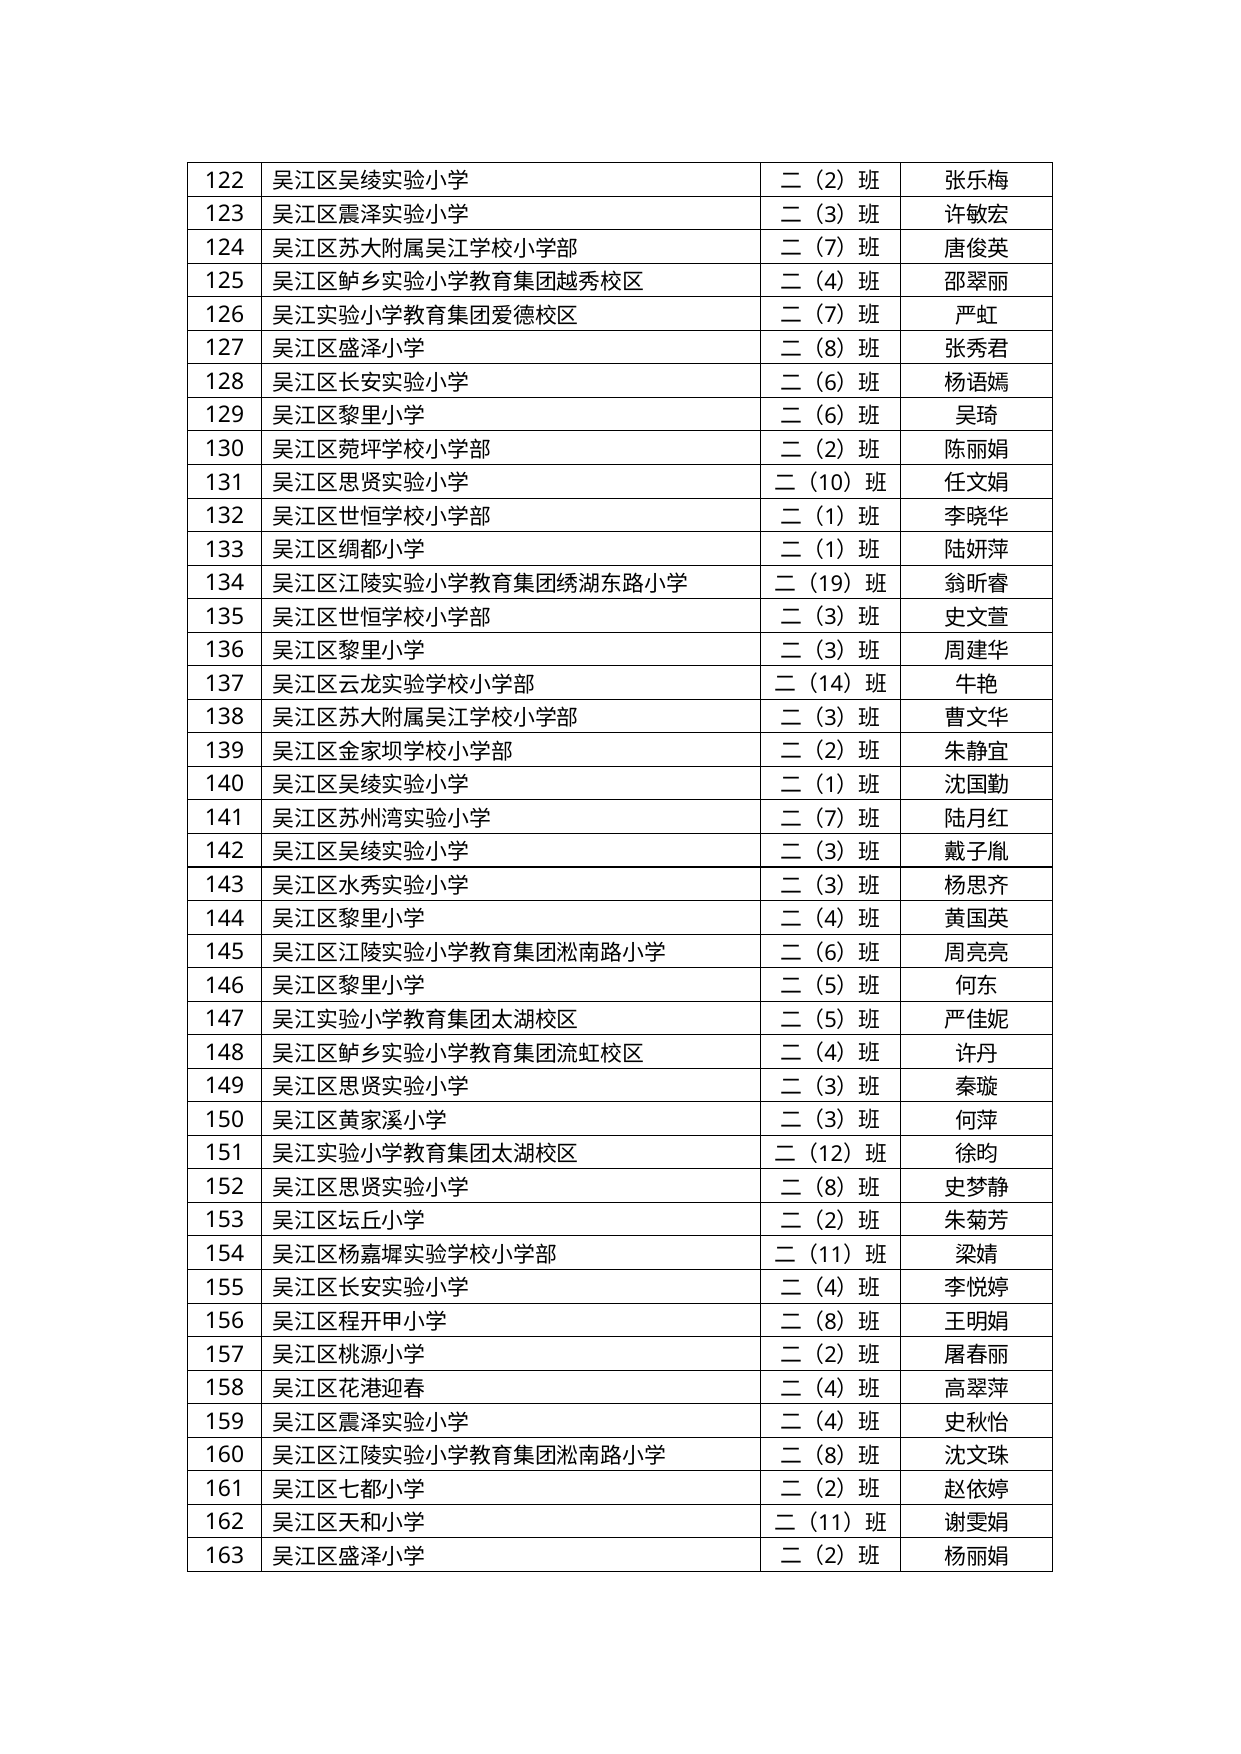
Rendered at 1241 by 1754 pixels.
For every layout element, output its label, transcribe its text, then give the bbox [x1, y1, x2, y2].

table_cell 136 [188, 633, 261, 665]
table_cell 吴江区黎里小学 [262, 398, 760, 430]
table_cell 137 [188, 666, 261, 699]
table_cell 二（3）班 [761, 868, 900, 900]
table_cell 吴江区震泽实验小学 [262, 197, 760, 229]
table_cell 161 [188, 1471, 261, 1504]
table_cell 吴江区苏大附属吴江学校小学部 [262, 700, 760, 732]
table_cell 二（4）班 [761, 901, 900, 933]
table_cell 二（1）班 [761, 767, 900, 799]
table_cell 高翠萍 [901, 1371, 1052, 1403]
table_cell 二（1）班 [761, 499, 900, 531]
table_cell 陈丽娟 [901, 431, 1052, 464]
table_cell 朱菊芳 [901, 1203, 1052, 1235]
table_cell 朱静宜 [901, 733, 1052, 766]
table_cell 吴江区黎里小学 [262, 968, 760, 1001]
table_cell 吴江实验小学教育集团太湖校区 [262, 1136, 760, 1168]
table_cell 二（2）班 [761, 1203, 900, 1235]
table_cell 吴江区花港迎春 [262, 1371, 760, 1403]
table_cell 124 [188, 230, 261, 263]
table_cell 146 [188, 968, 261, 1001]
table_cell 二（6）班 [761, 364, 900, 397]
table_cell 吴江区震泽实验小学 [262, 1404, 760, 1437]
table_cell 125 [188, 264, 261, 296]
table_cell 140 [188, 767, 261, 799]
table_cell 曹文华 [901, 700, 1052, 732]
table_cell 二（6）班 [761, 935, 900, 967]
table_cell 何东 [901, 968, 1052, 1001]
table_cell 二（4）班 [761, 1371, 900, 1403]
table_cell 吴江区江陵实验小学教育集团淞南路小学 [262, 1438, 760, 1470]
table_cell 张秀君 [901, 331, 1052, 363]
table_cell 157 [188, 1337, 261, 1369]
table_cell 翁昕睿 [901, 566, 1052, 598]
table_cell 二（2）班 [761, 163, 900, 196]
table_cell 吴江实验小学教育集团爱德校区 [262, 297, 760, 330]
table_cell 二（3）班 [761, 1069, 900, 1101]
table_cell 二（2）班 [761, 1538, 900, 1571]
table_cell 123 [188, 197, 261, 229]
table_cell 126 [188, 297, 261, 330]
table_cell 何萍 [901, 1102, 1052, 1135]
table_cell 二（2）班 [761, 1337, 900, 1369]
table_cell 梁婧 [901, 1236, 1052, 1269]
table_cell 沈国勤 [901, 767, 1052, 799]
table_cell 吴江区程开甲小学 [262, 1304, 760, 1336]
table_cell 吴江区吴绫实验小学 [262, 163, 760, 196]
table_cell 159 [188, 1404, 261, 1437]
table_cell 张乐梅 [901, 163, 1052, 196]
table_cell 139 [188, 733, 261, 766]
table_cell 163 [188, 1538, 261, 1571]
table_cell 二（11）班 [761, 1505, 900, 1537]
table_cell 二（3）班 [761, 700, 900, 732]
table_cell 二（4）班 [761, 1270, 900, 1302]
table_cell 148 [188, 1035, 261, 1068]
table_cell 周建华 [901, 633, 1052, 665]
table_cell 杨思齐 [901, 868, 1052, 900]
table_cell 134 [188, 566, 261, 598]
table_cell 黄国英 [901, 901, 1052, 933]
table_cell 二（3）班 [761, 1102, 900, 1135]
table_cell 127 [188, 331, 261, 363]
table_cell 吴江区长安实验小学 [262, 1270, 760, 1302]
table_cell 严佳妮 [901, 1002, 1052, 1034]
table_cell 吴江区长安实验小学 [262, 364, 760, 397]
table_cell 142 [188, 834, 261, 866]
table_cell 秦璇 [901, 1069, 1052, 1101]
table_cell 吴琦 [901, 398, 1052, 430]
table_cell 吴江区思贤实验小学 [262, 1169, 760, 1202]
table_cell 二（8）班 [761, 331, 900, 363]
table_cell 屠春丽 [901, 1337, 1052, 1369]
table_cell 154 [188, 1236, 261, 1269]
table_cell 153 [188, 1203, 261, 1235]
table_cell 吴江区黎里小学 [262, 633, 760, 665]
table_cell 徐昀 [901, 1136, 1052, 1168]
table_cell 吴江区盛泽小学 [262, 1538, 760, 1571]
table_cell 128 [188, 364, 261, 397]
table_cell 吴江区吴绫实验小学 [262, 834, 760, 866]
table_cell 147 [188, 1002, 261, 1034]
table_cell 吴江区水秀实验小学 [262, 868, 760, 900]
table_cell 二（19）班 [761, 566, 900, 598]
table_cell 陆妍萍 [901, 532, 1052, 564]
table_cell 吴江区七都小学 [262, 1471, 760, 1504]
table_cell 135 [188, 599, 261, 632]
table_cell 二（4）班 [761, 264, 900, 296]
table_cell 吴江区世恒学校小学部 [262, 499, 760, 531]
table_cell 李悦婷 [901, 1270, 1052, 1302]
table_cell 吴江区鲈乡实验小学教育集团流虹校区 [262, 1035, 760, 1068]
table_cell 二（3）班 [761, 599, 900, 632]
table_cell 史秋怡 [901, 1404, 1052, 1437]
table_cell 吴江区吴绫实验小学 [262, 767, 760, 799]
table_cell 160 [188, 1438, 261, 1470]
table_cell 吴江区绸都小学 [262, 532, 760, 564]
table_cell 吴江区江陵实验小学教育集团淞南路小学 [262, 935, 760, 967]
table_cell 杨语嫣 [901, 364, 1052, 397]
table_cell 二（14）班 [761, 666, 900, 699]
table_cell 吴江区杨嘉墀实验学校小学部 [262, 1236, 760, 1269]
table_cell 122 [188, 163, 261, 196]
table_cell 155 [188, 1270, 261, 1302]
table_cell 141 [188, 800, 261, 833]
table_cell 162 [188, 1505, 261, 1537]
table_cell 吴江区鲈乡实验小学教育集团越秀校区 [262, 264, 760, 296]
table_cell 二（8）班 [761, 1304, 900, 1336]
table_cell 吴江区坛丘小学 [262, 1203, 760, 1235]
table_cell 131 [188, 465, 261, 497]
table_cell 150 [188, 1102, 261, 1135]
table_cell 吴江实验小学教育集团太湖校区 [262, 1002, 760, 1034]
table_cell 二（3）班 [761, 834, 900, 866]
table_cell 二（7）班 [761, 800, 900, 833]
table_cell 156 [188, 1304, 261, 1336]
table_cell 李晓华 [901, 499, 1052, 531]
table_cell 史梦静 [901, 1169, 1052, 1202]
table_cell 吴江区黄家溪小学 [262, 1102, 760, 1135]
table_cell 王明娟 [901, 1304, 1052, 1336]
table_cell 吴江区菀坪学校小学部 [262, 431, 760, 464]
table_cell 二（3）班 [761, 197, 900, 229]
table_cell 144 [188, 901, 261, 933]
table_cell 吴江区思贤实验小学 [262, 465, 760, 497]
table_cell 二（12）班 [761, 1136, 900, 1168]
table_cell 唐俊英 [901, 230, 1052, 263]
table_cell 二（4）班 [761, 1404, 900, 1437]
table_cell 二（7）班 [761, 230, 900, 263]
table_cell 138 [188, 700, 261, 732]
table_cell 任文娟 [901, 465, 1052, 497]
table_cell 吴江区金家坝学校小学部 [262, 733, 760, 766]
table_cell 149 [188, 1069, 261, 1101]
table_cell 145 [188, 935, 261, 967]
table_cell 吴江区思贤实验小学 [262, 1069, 760, 1101]
table_cell 吴江区桃源小学 [262, 1337, 760, 1369]
table_cell 赵依婷 [901, 1471, 1052, 1504]
table_cell 吴江区苏大附属吴江学校小学部 [262, 230, 760, 263]
table_cell 二（1）班 [761, 532, 900, 564]
table_cell 周亮亮 [901, 935, 1052, 967]
table_cell 许敏宏 [901, 197, 1052, 229]
table_cell 二（5）班 [761, 1002, 900, 1034]
table_cell 143 [188, 868, 261, 900]
table_cell 二（2）班 [761, 733, 900, 766]
table_cell 133 [188, 532, 261, 564]
table_cell 吴江区江陵实验小学教育集团绣湖东路小学 [262, 566, 760, 598]
table_cell 129 [188, 398, 261, 430]
table_cell 二（8）班 [761, 1169, 900, 1202]
table_cell 谢雯娟 [901, 1505, 1052, 1537]
table_cell 许丹 [901, 1035, 1052, 1068]
table_cell 二（11）班 [761, 1236, 900, 1269]
table_cell 陆月红 [901, 800, 1052, 833]
table_cell 二（2）班 [761, 1471, 900, 1504]
table_cell 二（5）班 [761, 968, 900, 1001]
table_cell 牛艳 [901, 666, 1052, 699]
table_cell 二（3）班 [761, 633, 900, 665]
table_cell 二（8）班 [761, 1438, 900, 1470]
table_cell 151 [188, 1136, 261, 1168]
table_cell 二（7）班 [761, 297, 900, 330]
table_cell 158 [188, 1371, 261, 1403]
table_cell 二（10）班 [761, 465, 900, 497]
table_cell 吴江区黎里小学 [262, 901, 760, 933]
table_cell 戴子胤 [901, 834, 1052, 866]
table_cell 二（2）班 [761, 431, 900, 464]
table_cell 二（6）班 [761, 398, 900, 430]
table_cell 吴江区天和小学 [262, 1505, 760, 1537]
table_cell 吴江区苏州湾实验小学 [262, 800, 760, 833]
table_cell 二（4）班 [761, 1035, 900, 1068]
table_cell 152 [188, 1169, 261, 1202]
table_cell 吴江区盛泽小学 [262, 331, 760, 363]
table_cell 严虹 [901, 297, 1052, 330]
table_cell 沈文珠 [901, 1438, 1052, 1470]
table_cell 邵翠丽 [901, 264, 1052, 296]
table_cell 吴江区云龙实验学校小学部 [262, 666, 760, 699]
table_cell 130 [188, 431, 261, 464]
table_cell 史文萱 [901, 599, 1052, 632]
table_cell 132 [188, 499, 261, 531]
table_cell 吴江区世恒学校小学部 [262, 599, 760, 632]
table_cell 杨丽娟 [901, 1538, 1052, 1571]
